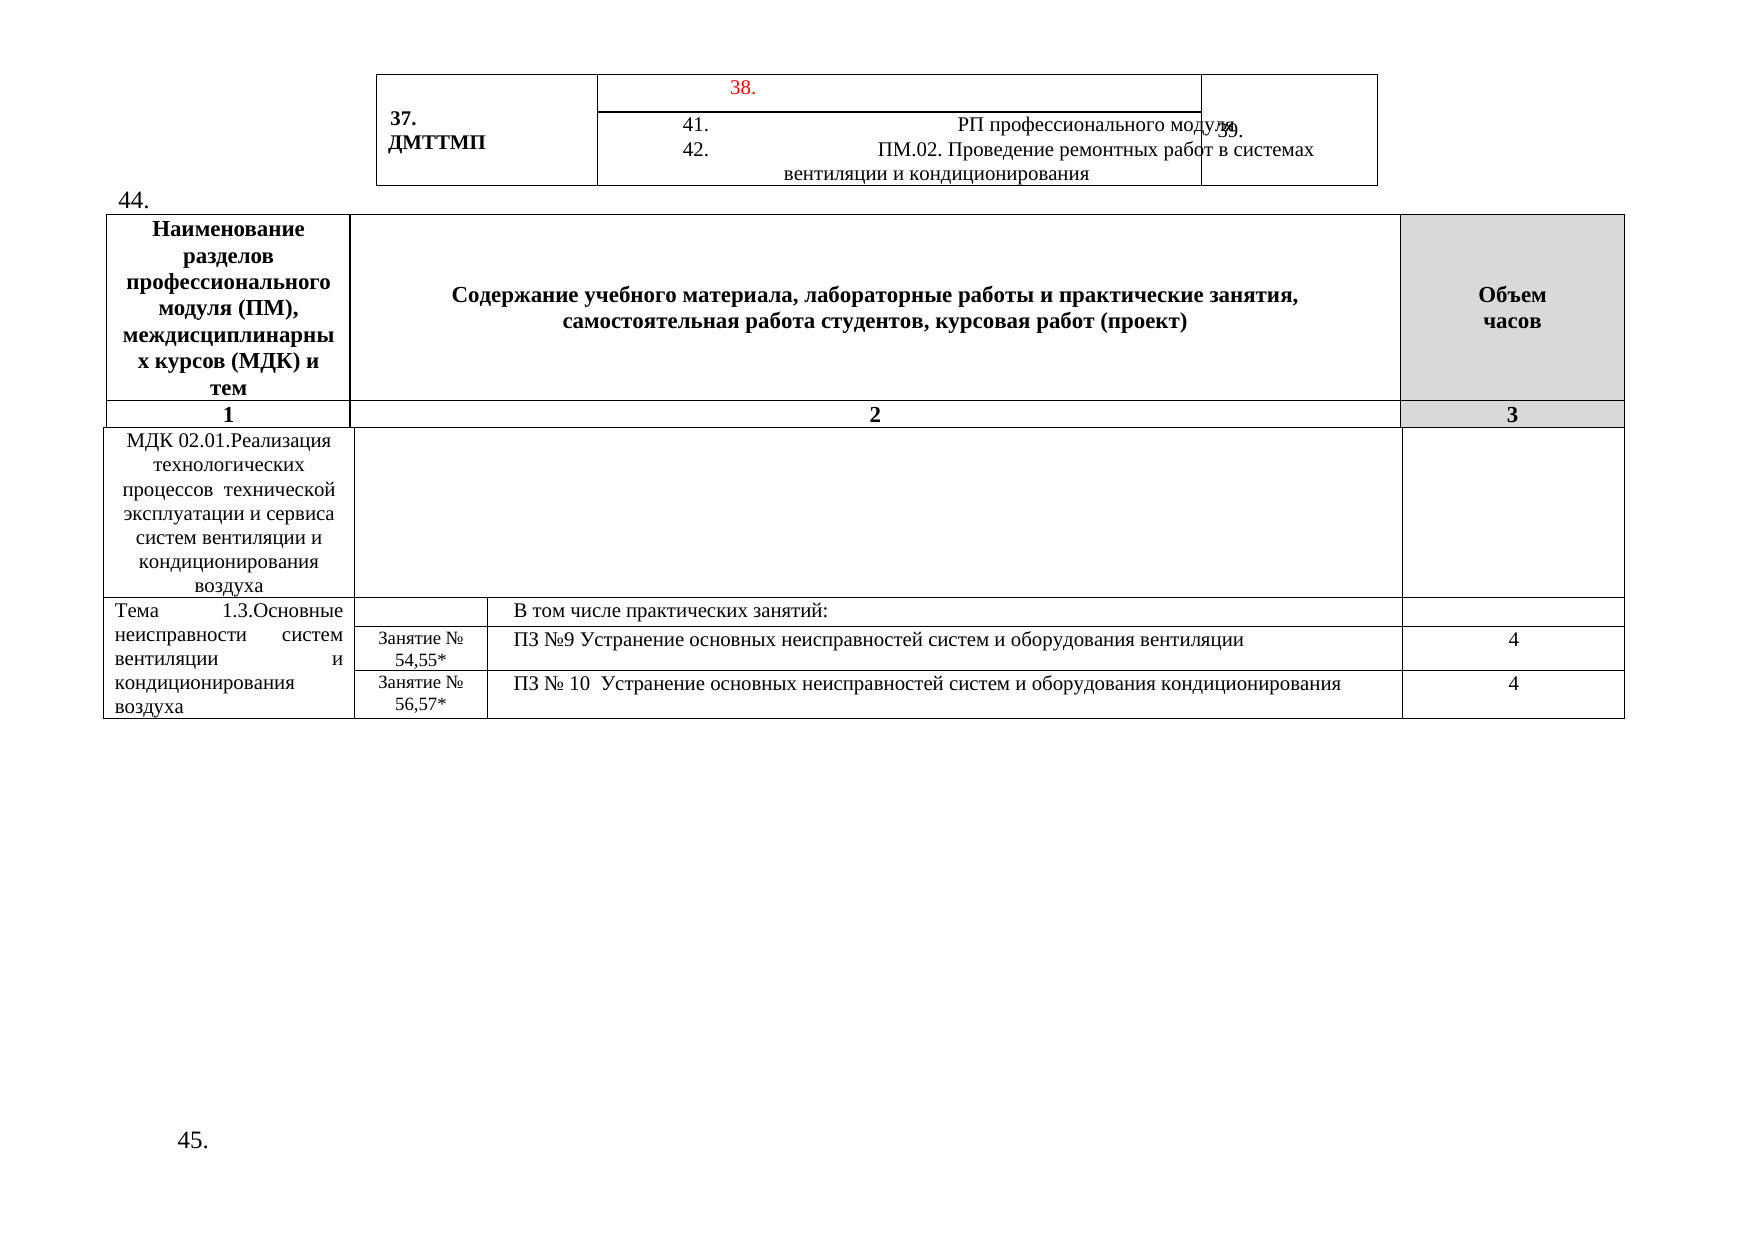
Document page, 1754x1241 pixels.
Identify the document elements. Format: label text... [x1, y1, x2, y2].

table_cell [1403, 598, 1624, 626]
table_cell 4 [1403, 627, 1624, 670]
table_cell Занятие № 56,57* [355, 671, 487, 718]
table_cell 4 [1403, 671, 1624, 718]
table_header Наименование разделов профессионального модуля (ПМ), междисциплинарных курсов (МДК) и тем [107, 215, 349, 400]
table_cell [355, 428, 1402, 597]
table_cell 1 [107, 401, 349, 427]
table_cell В том числе практических занятий: [488, 598, 1402, 626]
table_cell Занятие № 54,55* [355, 627, 487, 670]
table_cell 2 [351, 401, 1400, 427]
table_cell ПЗ № 10 Устранение основных неисправностей систем и оборудования кондиционирования [488, 671, 1402, 718]
table_cell МДК 02.01.Реализация технологических процессов технической эксплуатации и сервиса систем вентиляции и кондиционирования воздуха [104, 428, 354, 597]
table_header Содержание учебного материала, лабораторные работы и практические занятия, самостоятельная работа студентов, курсовая работ (проект) [351, 215, 1400, 400]
table_cell Тема 1.3.Основные неисправности систем вентиляции и кондиционирования воздуха [104, 598, 354, 718]
table_header Объем часов [1401, 215, 1624, 400]
table_cell [1403, 428, 1624, 597]
table_cell 3 [1401, 401, 1624, 427]
table_cell [355, 598, 487, 626]
table_cell ПЗ №9 Устранение основных неисправностей систем и оборудования вентиляции [488, 627, 1402, 670]
